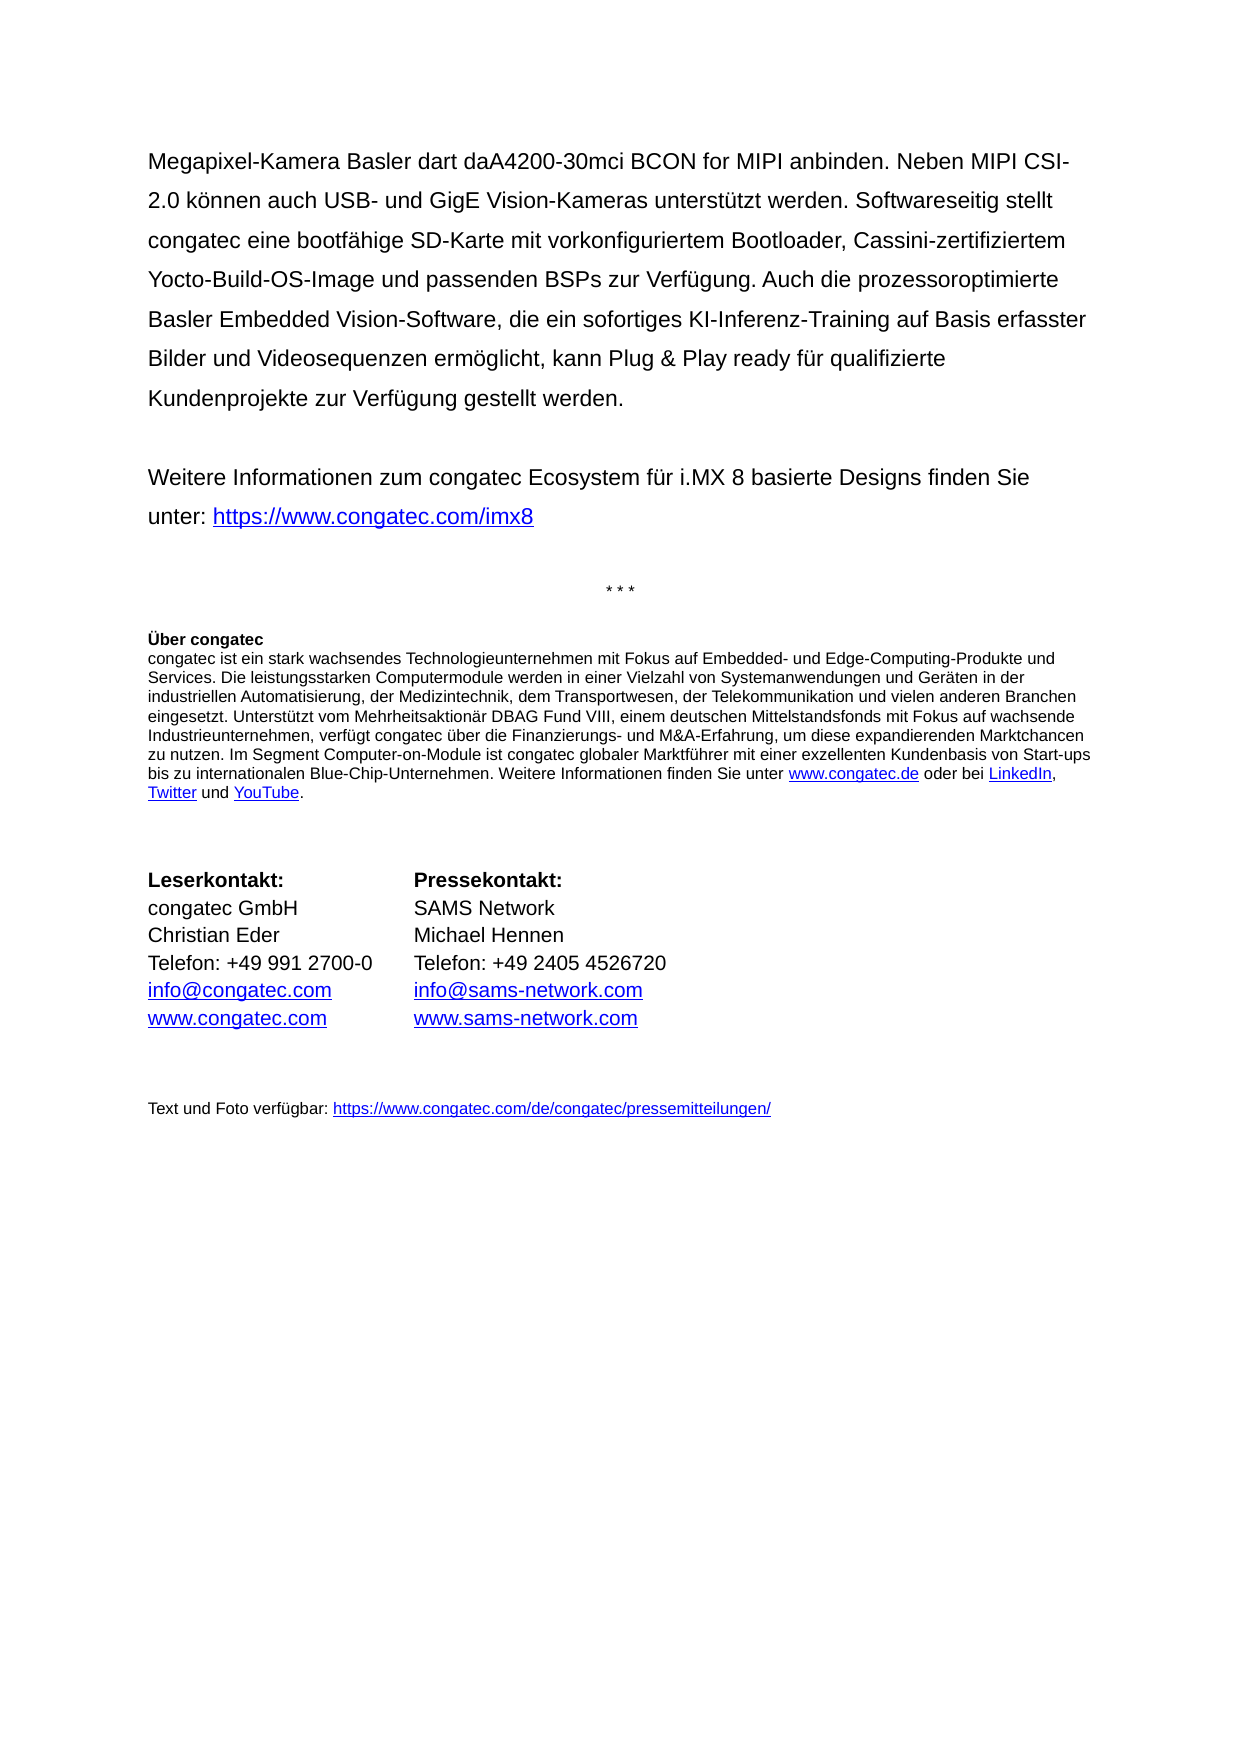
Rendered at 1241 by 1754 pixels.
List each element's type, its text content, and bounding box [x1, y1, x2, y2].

text Weitere Informationen zum congatec Ecosystem für i.MX 8 basierte Designs finden Sie unter: https://www.congatec.com/imx8 [148, 463, 1093, 529]
text congatec ist ein stark wachsendes Technologieunternehmen mit Fokus auf Embedded- und Edge-Computing-Produkte und Services. Die leistungsstarken Computermodule werden in einer Vielzahl von Systemanwendungen und Geräten in der industriellen Automatisierung, der Medizintechnik, dem Transportwesen, der Telekommunikation und vielen anderen Branchen eingesetzt. Unterstützt vom Mehrheitsaktionär DBAG Fund VIII, einem deutschen Mittelstandsfonds mit Fokus auf wachsende Industrieunternehmen, verfügt congatec über die Finanzierungs- und M&A-Erfahrung, um diese expandierenden Marktchancen zu nutzen. Im Segment Computer-on-Module ist congatec globaler Marktführer mit einer exzellenten Kundenbasis von Start-ups bis zu internationalen Blue-Chip-Unternehmen. Weitere Informationen finden Sie unter www.congatec.de oder bei LinkedIn, Twitter und YouTube. [148, 649, 1093, 802]
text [148, 148, 1093, 411]
text * * * [148, 582, 1093, 601]
table_header Pressekontakt: SAMS Network Michael Hennen Telefon: +49 2405 4526720 info@sams-network.com www.sams-network.com [414, 841, 679, 1061]
text Über congatec [148, 630, 1063, 649]
text Text und Foto verfügbar: https://www.congatec.com/de/congatec/pressemitteilungen/ [148, 1099, 1093, 1118]
table_header Leserkontakt: congatec GmbH Christian Eder Telefon: +49 991 2700-0 info@congatec.com www.congatec.com [148, 841, 413, 1061]
